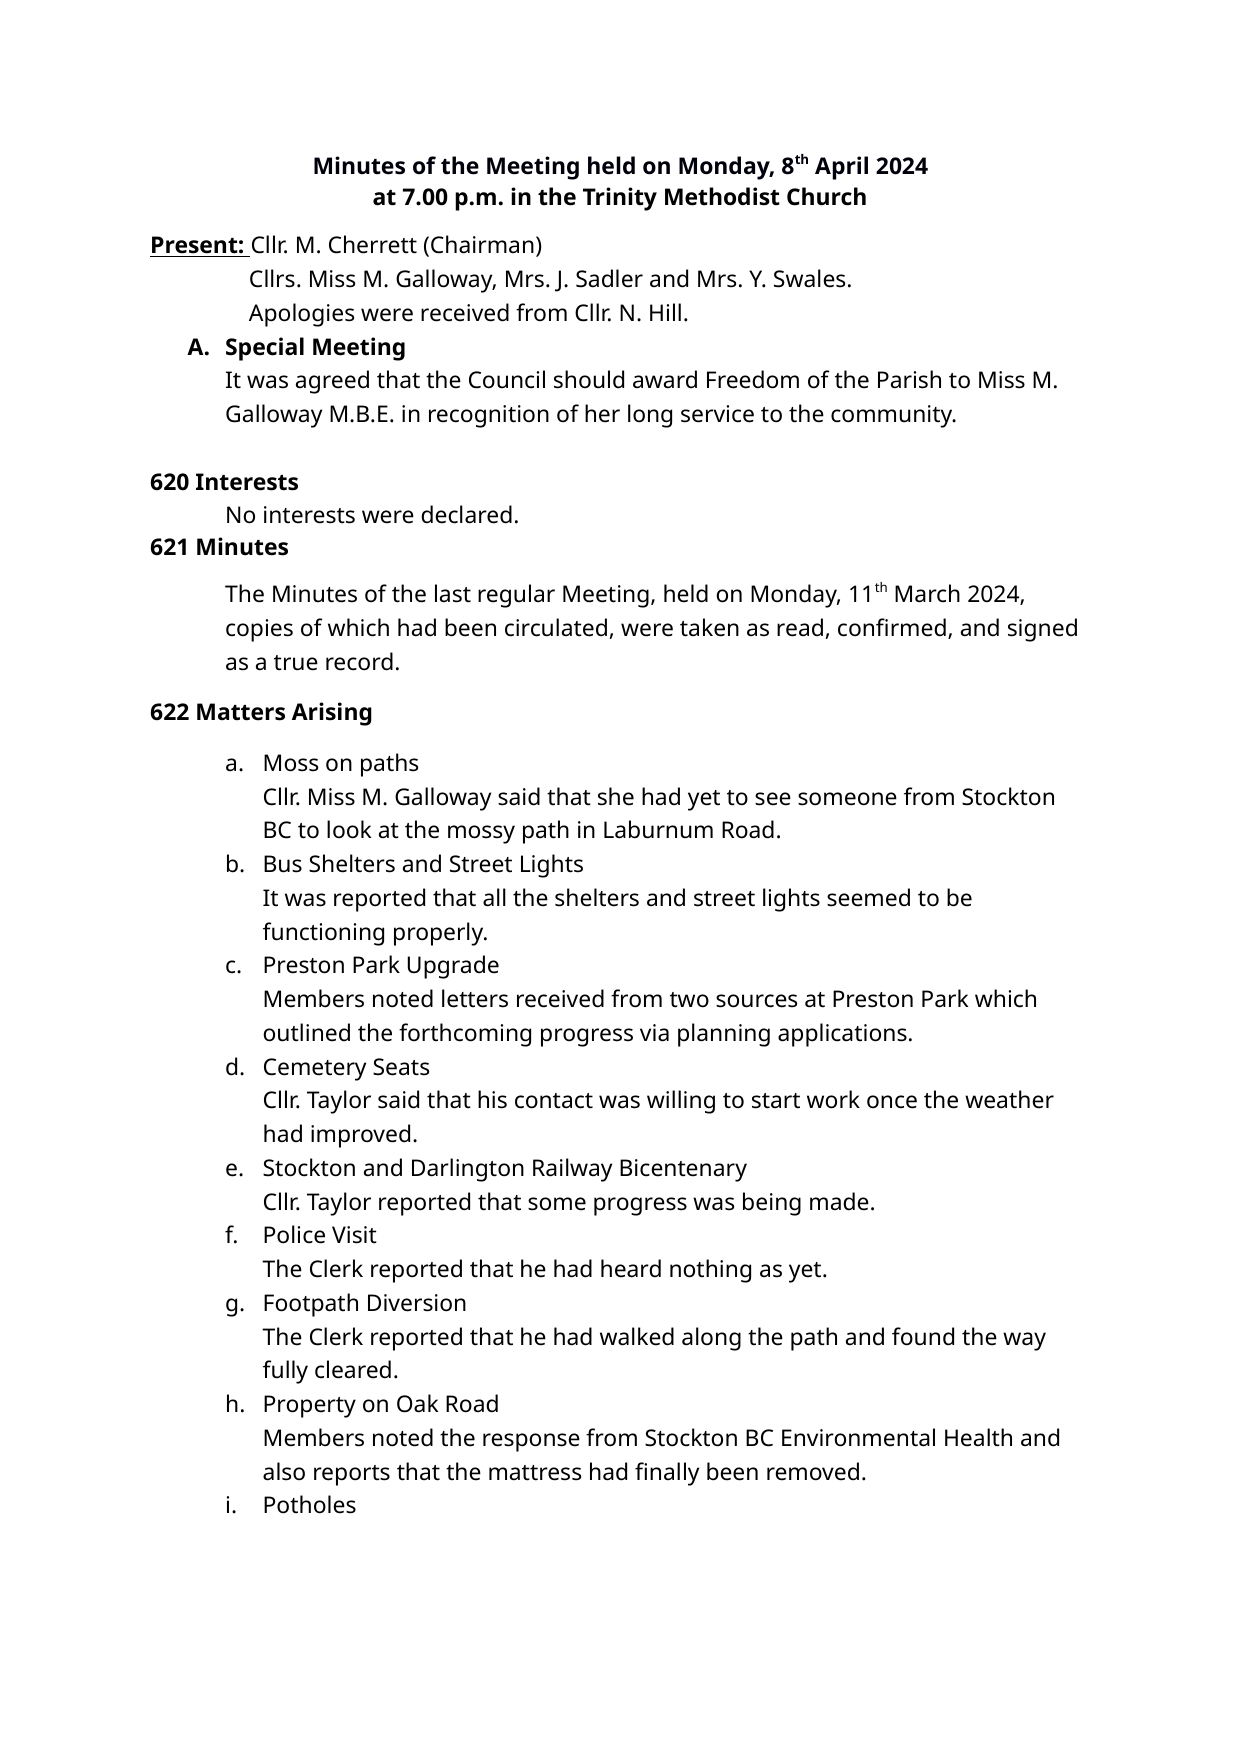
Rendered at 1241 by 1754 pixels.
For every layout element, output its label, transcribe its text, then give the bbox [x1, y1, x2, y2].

list It was agreed that the Council should award Freedom of the Parish to Miss M. Galloway M.B.E. in recognition of her long service to the community. [225, 364, 1090, 429]
text 620 Interests [150, 465, 1090, 497]
text Minutes of the Meeting held on Monday, 8th April 2024 [150, 150, 1090, 181]
text 621 Minutes [150, 530, 1090, 562]
text No interests were declared. [150, 499, 1090, 530]
list Bus Shelters and Street Lights [225, 848, 1090, 879]
list Potholes [225, 1489, 1090, 1520]
list The Clerk reported that he had walked along the path and found the way fully cleared. [262, 1320, 1090, 1385]
text at 7.00 p.m. in the Trinity Methodist Church [150, 181, 1090, 212]
text 622 Matters Arising [150, 696, 1090, 727]
list The Clerk reported that he had heard nothing as yet. [262, 1253, 1090, 1284]
list It was reported that all the shelters and street lights seemed to be functioning properly. [262, 882, 1090, 947]
list Special Meeting [187, 330, 1090, 362]
list Preston Park Upgrade [225, 949, 1090, 980]
list Members noted the response from Stockton BC Environmental Health and also reports that the mattress had finally been removed. [262, 1422, 1090, 1487]
list Property on Oak Road [225, 1388, 1090, 1419]
text The Minutes of the last regular Meeting, held on Monday, 11th March 2024, copies of which had been circulated, were taken as read, confirmed, and signed as a true record. [225, 578, 1090, 677]
text Present: Cllr. M. Cherrett (Chairman) [150, 229, 1090, 260]
list Moss on paths [225, 747, 1090, 778]
list Footpath Diversion [225, 1287, 1090, 1318]
list Cllr. Taylor said that his contact was willing to start work once the weather had improved. [262, 1084, 1090, 1149]
text Cllrs. Miss M. Galloway, Mrs. J. Sadler and Mrs. Y. Swales. [150, 263, 1090, 294]
list Cemetery Seats [225, 1050, 1090, 1082]
list Members noted letters received from two sources at Preston Park which outlined the forthcoming progress via planning applications. [262, 983, 1090, 1048]
text Apologies were received from Cllr. N. Hill. [150, 297, 1090, 328]
text Cllr. Miss M. Galloway said that she had yet to see someone from Stockton BC to look at the mossy path in Laburnum Road. [262, 780, 1090, 845]
list Stockton and Darlington Railway Bicentenary [225, 1152, 1090, 1183]
list Police Visit [225, 1219, 1090, 1250]
list Cllr. Taylor reported that some progress was being made. [262, 1185, 1090, 1217]
